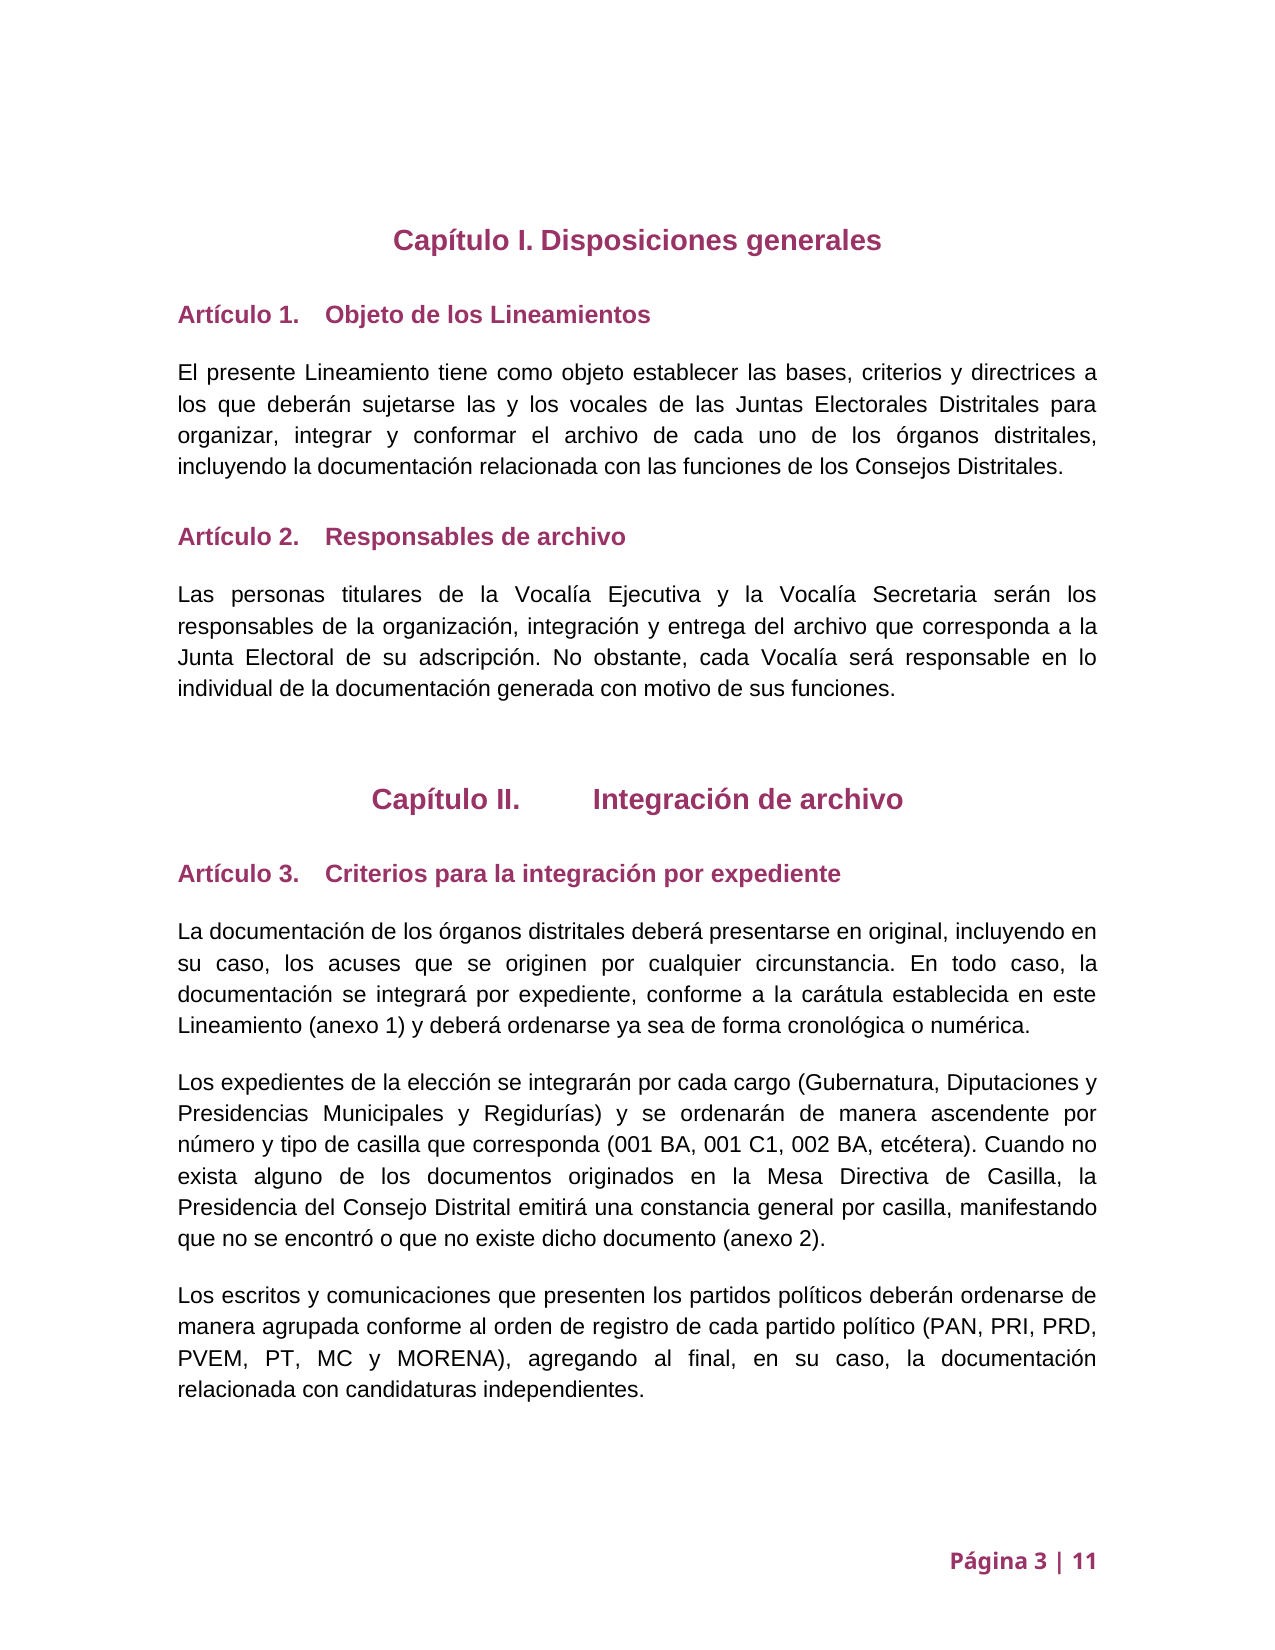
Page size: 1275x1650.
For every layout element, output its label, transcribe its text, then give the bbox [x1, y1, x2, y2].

text Los expedientes de la elección se integrarán por cada cargo (Gubernatura, Diputaciones y Presidencias Municipales y Regidurías) y se ordenarán de manera ascendente por número y tipo de casilla que corresponda (001 BA, 001 C1, 002 BA, etcétera). Cuando no exista alguno de los documentos originados en la Mesa Directiva de Casilla, la Presidencia del Consejo Distrital emitirá una constancia general por casilla, manifestando que no se encontró o que no existe dicho documento (anexo 2). [177, 1069, 1098, 1252]
text Las personas titulares de la Vocalía Ejecutiva y la Vocalía Secretaria serán los responsables de la organización, integración y entrega del archivo que corresponda a la Junta Electoral de su adscripción. No obstante, cada Vocalía será responsable en lo individual de la documentación generada con motivo de sus funciones. [177, 581, 1098, 702]
text El presente Lineamiento tiene como objeto establecer las bases, criterios y directrices a los que deberán sujetarse las y los vocales de las Juntas Electorales Distritales para organizar, integrar y conformar el archivo de cada uno de los órganos distritales, incluyendo la documentación relacionada con las funciones de los Consejos Distritales. [177, 359, 1098, 479]
subtitle Integración de archivo [177, 782, 1098, 815]
text La documentación de los órganos distritales deberá presentarse en original, incluyendo en su caso, los acuses que se originen por cualquier circunstancia. En todo caso, la documentación se integrará por expediente, conforme a la carátula establecida en este Lineamiento (anexo 1) y deberá ordenarse ya sea de forma cronológica o numérica. [177, 918, 1098, 1039]
subtitle Objeto de los Lineamientos [177, 300, 1098, 329]
text Los escritos y comunicaciones que presenten los partidos políticos deberán ordenarse de manera agrupada conforme al orden de registro de cada partido político (PAN, PRI, PRD, PVEM, PT, MC y MORENA), agregando al final, en su caso, la documentación relacionada con candidaturas independientes. [177, 1282, 1098, 1402]
subtitle Disposiciones generales [177, 223, 1098, 256]
subtitle Criterios para la integración por expediente [177, 859, 1098, 888]
subtitle Responsables de archivo [177, 522, 1098, 551]
